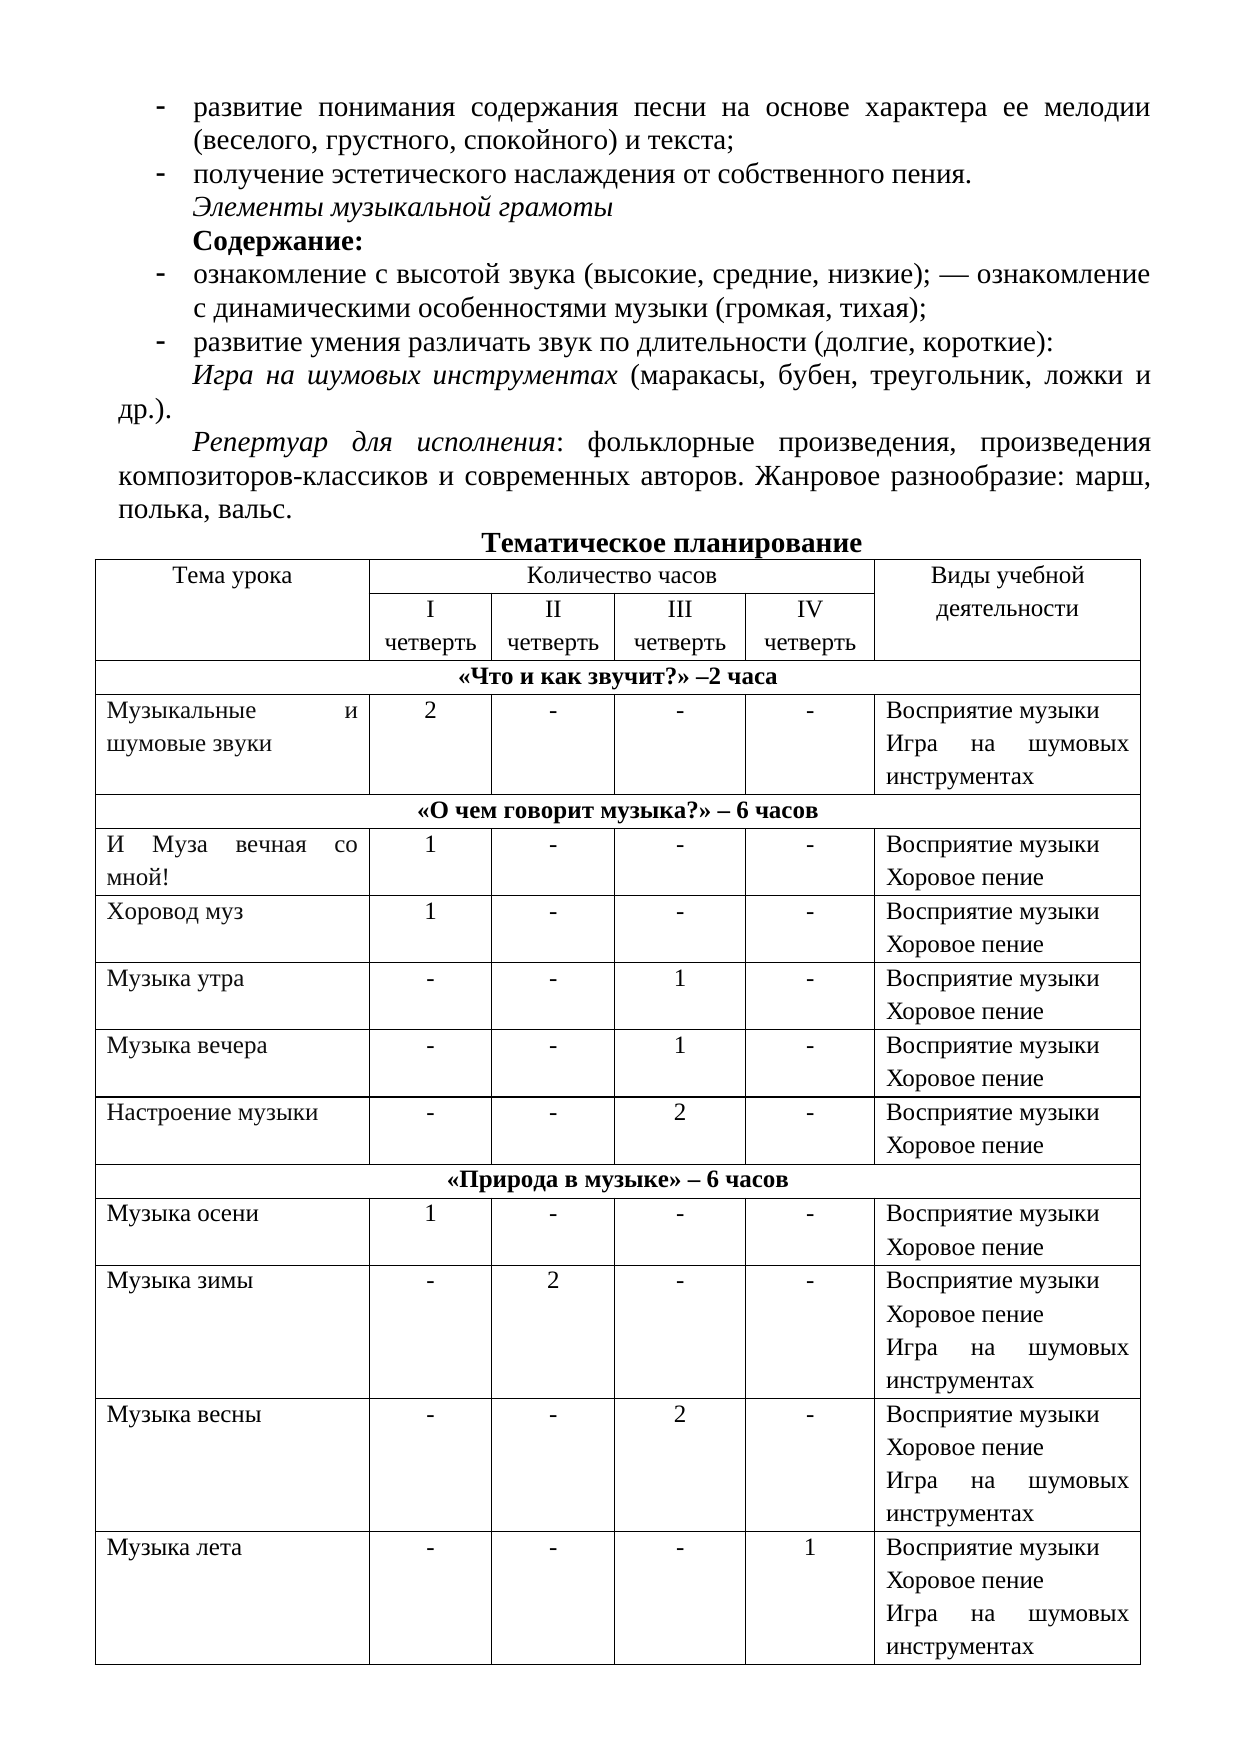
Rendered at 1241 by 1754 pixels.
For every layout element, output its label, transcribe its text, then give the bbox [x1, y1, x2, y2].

table_cell - [746, 963, 874, 1029]
table_cell - [615, 695, 745, 794]
table_cell Восприятие музыки Хоровое пение [875, 963, 1140, 1029]
table_cell - [615, 829, 745, 895]
table_cell 1 [615, 1030, 745, 1096]
list Элементы музыкальной грамоты [118, 189, 1152, 223]
table_cell - [615, 1266, 745, 1398]
table_cell IV четверть [746, 594, 874, 660]
table_cell «Что и как звучит?» –2 часа [96, 661, 1140, 694]
table_cell Восприятие музыки Хоровое пение Игра на шумовых инструментах [875, 1532, 1140, 1664]
table_cell И Муза вечная со мной! [96, 829, 369, 895]
table_cell - [370, 1266, 491, 1398]
table_cell - [492, 1030, 614, 1096]
table_cell Восприятие музыки Игра на шумовых инструментах [875, 695, 1140, 794]
table_cell - [746, 896, 874, 962]
table_cell 2 [370, 695, 491, 794]
table_cell - [370, 1399, 491, 1531]
table_cell Восприятие музыки Хоровое пение Игра на шумовых инструментах [875, 1399, 1140, 1531]
list Репертуар для исполнения: фольклорные произведения, произведения композиторов-классиков и современных авторов. Жанровое разнообразие: марш, полька, вальс. [118, 424, 1152, 525]
table_cell II четверть [492, 594, 614, 660]
table_cell 2 [492, 1266, 614, 1398]
table_cell 2 [615, 1399, 745, 1531]
table_cell - [615, 896, 745, 962]
table_cell - [746, 695, 874, 794]
list ознакомление с высотой звука (высокие, средние, низкие); ― ознакомление с динамическими особенностями музыки (громкая, тихая); [156, 257, 1152, 324]
table_header Количество часов [370, 560, 874, 593]
table_cell - [370, 1098, 491, 1163]
table_cell - [746, 1199, 874, 1264]
table_cell - [492, 1399, 614, 1531]
table_cell - [492, 829, 614, 895]
table_cell - [615, 1532, 745, 1664]
table_cell Музыка вечера [96, 1030, 369, 1096]
table_cell - [615, 1199, 745, 1264]
table_cell - [746, 1098, 874, 1163]
table_cell 2 [615, 1098, 745, 1163]
table_cell Восприятие музыки Хоровое пение [875, 1098, 1140, 1163]
table_cell - [370, 1532, 491, 1664]
table_cell III четверть [615, 594, 745, 660]
text Тематическое планирование [118, 525, 1152, 559]
list Игра на шумовых инструментах (маракасы, бубен, треугольник, ложки и др.). [118, 357, 1152, 424]
table_cell 1 [370, 829, 491, 895]
list развитие понимания содержания песни на основе характера ее мелодии (веселого, грустного, спокойного) и текста; [156, 89, 1152, 156]
table_cell Восприятие музыки Хоровое пение [875, 896, 1140, 962]
table_cell Восприятие музыки Хоровое пение [875, 829, 1140, 895]
table_cell I четверть [370, 594, 491, 660]
table_header Тема урока [96, 560, 369, 660]
table_cell Музыка утра [96, 963, 369, 1029]
list развитие умения различать звук по длительности (долгие, короткие): [156, 324, 1152, 357]
table_cell Настроение музыки [96, 1098, 369, 1163]
table_cell «Природа в музыке» – 6 часов [96, 1165, 1140, 1197]
list получение эстетического наслаждения от собственного пения. [156, 156, 1152, 189]
table_cell Музыкальные и шумовые звуки [96, 695, 369, 794]
table_cell Восприятие музыки Хоровое пение Игра на шумовых инструментах [875, 1266, 1140, 1398]
table_cell - [492, 896, 614, 962]
table_cell 1 [615, 963, 745, 1029]
text Содержание: [118, 223, 1152, 257]
table_cell Музыка осени [96, 1199, 369, 1264]
table_cell 1 [370, 1199, 491, 1264]
table_header Виды учебной деятельности [875, 560, 1140, 660]
table_cell Музыка весны [96, 1399, 369, 1531]
table_cell Музыка лета [96, 1532, 369, 1664]
table_cell - [746, 829, 874, 895]
table_cell - [492, 1098, 614, 1163]
table_cell - [370, 963, 491, 1029]
table_cell - [492, 695, 614, 794]
table_cell «О чем говорит музыка?» – 6 часов [96, 795, 1140, 828]
table_cell - [492, 1199, 614, 1264]
table_cell Восприятие музыки Хоровое пение [875, 1030, 1140, 1096]
table_cell - [746, 1266, 874, 1398]
table_cell - [370, 1030, 491, 1096]
table_cell Музыка зимы [96, 1266, 369, 1398]
table_cell - [746, 1399, 874, 1531]
table_cell 1 [746, 1532, 874, 1664]
table_cell Хоровод муз [96, 896, 369, 962]
table_cell 1 [370, 896, 491, 962]
table_cell - [746, 1030, 874, 1096]
table_cell - [492, 963, 614, 1029]
table_cell Восприятие музыки Хоровое пение [875, 1199, 1140, 1264]
table_cell - [492, 1532, 614, 1664]
